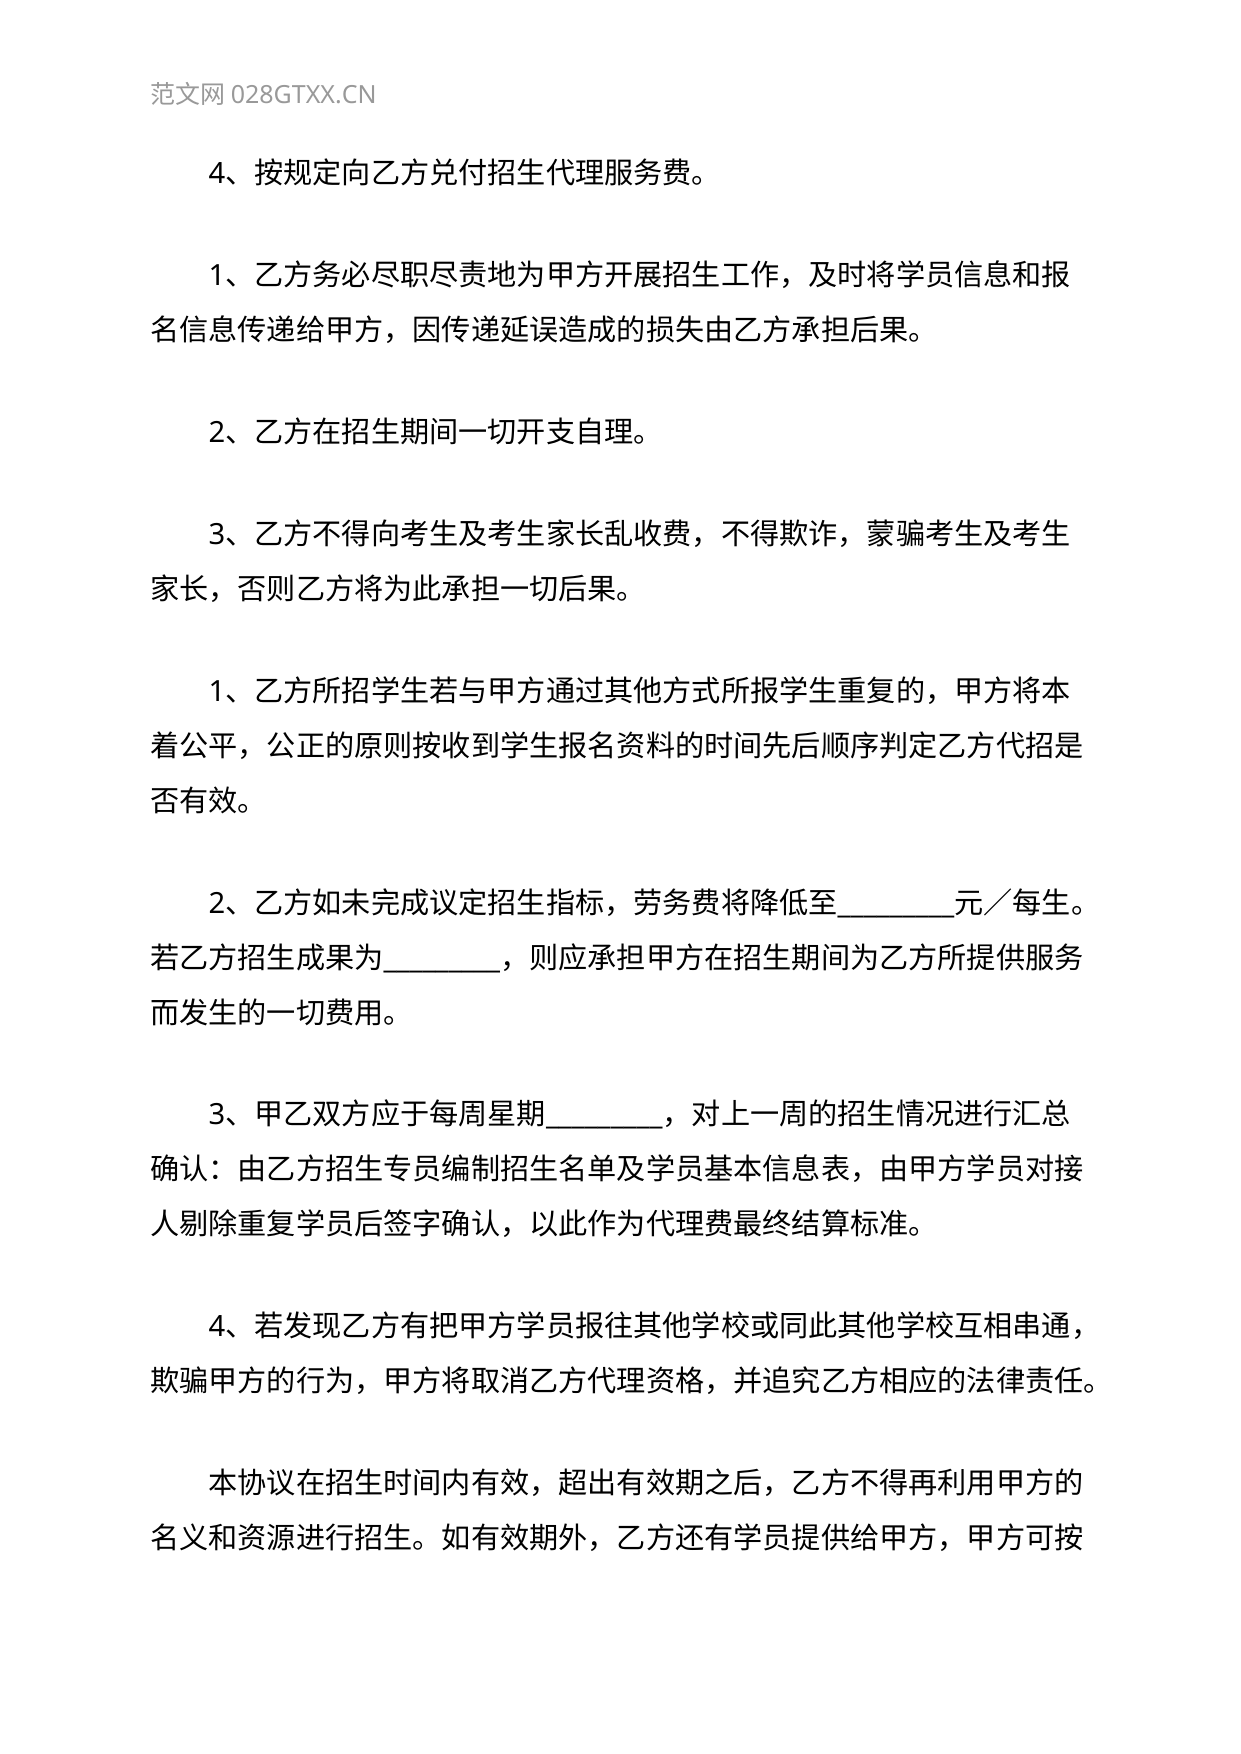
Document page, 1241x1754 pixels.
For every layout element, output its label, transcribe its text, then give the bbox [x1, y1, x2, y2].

text 3、甲乙双方应于每周星期_________，对上一周的招生情况进行汇总确认：由乙方招生专员编制招生名单及学员基本信息表，由甲方学员对接人剔除重复学员后签字确认，以此作为代理费最终结算标准。 [150, 1091, 1090, 1243]
text 2、乙方在招生期间一切开支自理。 [150, 409, 1090, 451]
text 3、乙方不得向考生及考生家长乱收费，不得欺诈，蒙骗考生及考生家长，否则乙方将为此承担一切后果。 [150, 511, 1090, 608]
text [150, 1459, 1090, 1557]
text 1、乙方所招学生若与甲方通过其他方式所报学生重复的，甲方将本着公平，公正的原则按收到学生报名资料的时间先后顺序判定乙方代招是否有效。 [150, 667, 1090, 820]
text 4、按规定向乙方兑付招生代理服务费。 [150, 150, 1090, 192]
text 2、乙方如未完成议定招生指标，劳务费将降低至_________元／每生。若乙方招生成果为_________，则应承担甲方在招生期间为乙方所提供服务而发生的一切费用。 [150, 879, 1090, 1031]
text 1、乙方务必尽职尽责地为甲方开展招生工作，及时将学员信息和报名信息传递给甲方，因传递延误造成的损失由乙方承担后果。 [150, 252, 1090, 349]
text 4、若发现乙方有把甲方学员报往其他学校或同此其他学校互相串通，欺骗甲方的行为，甲方将取消乙方代理资格，并追究乙方相应的法律责任。 [150, 1303, 1090, 1400]
